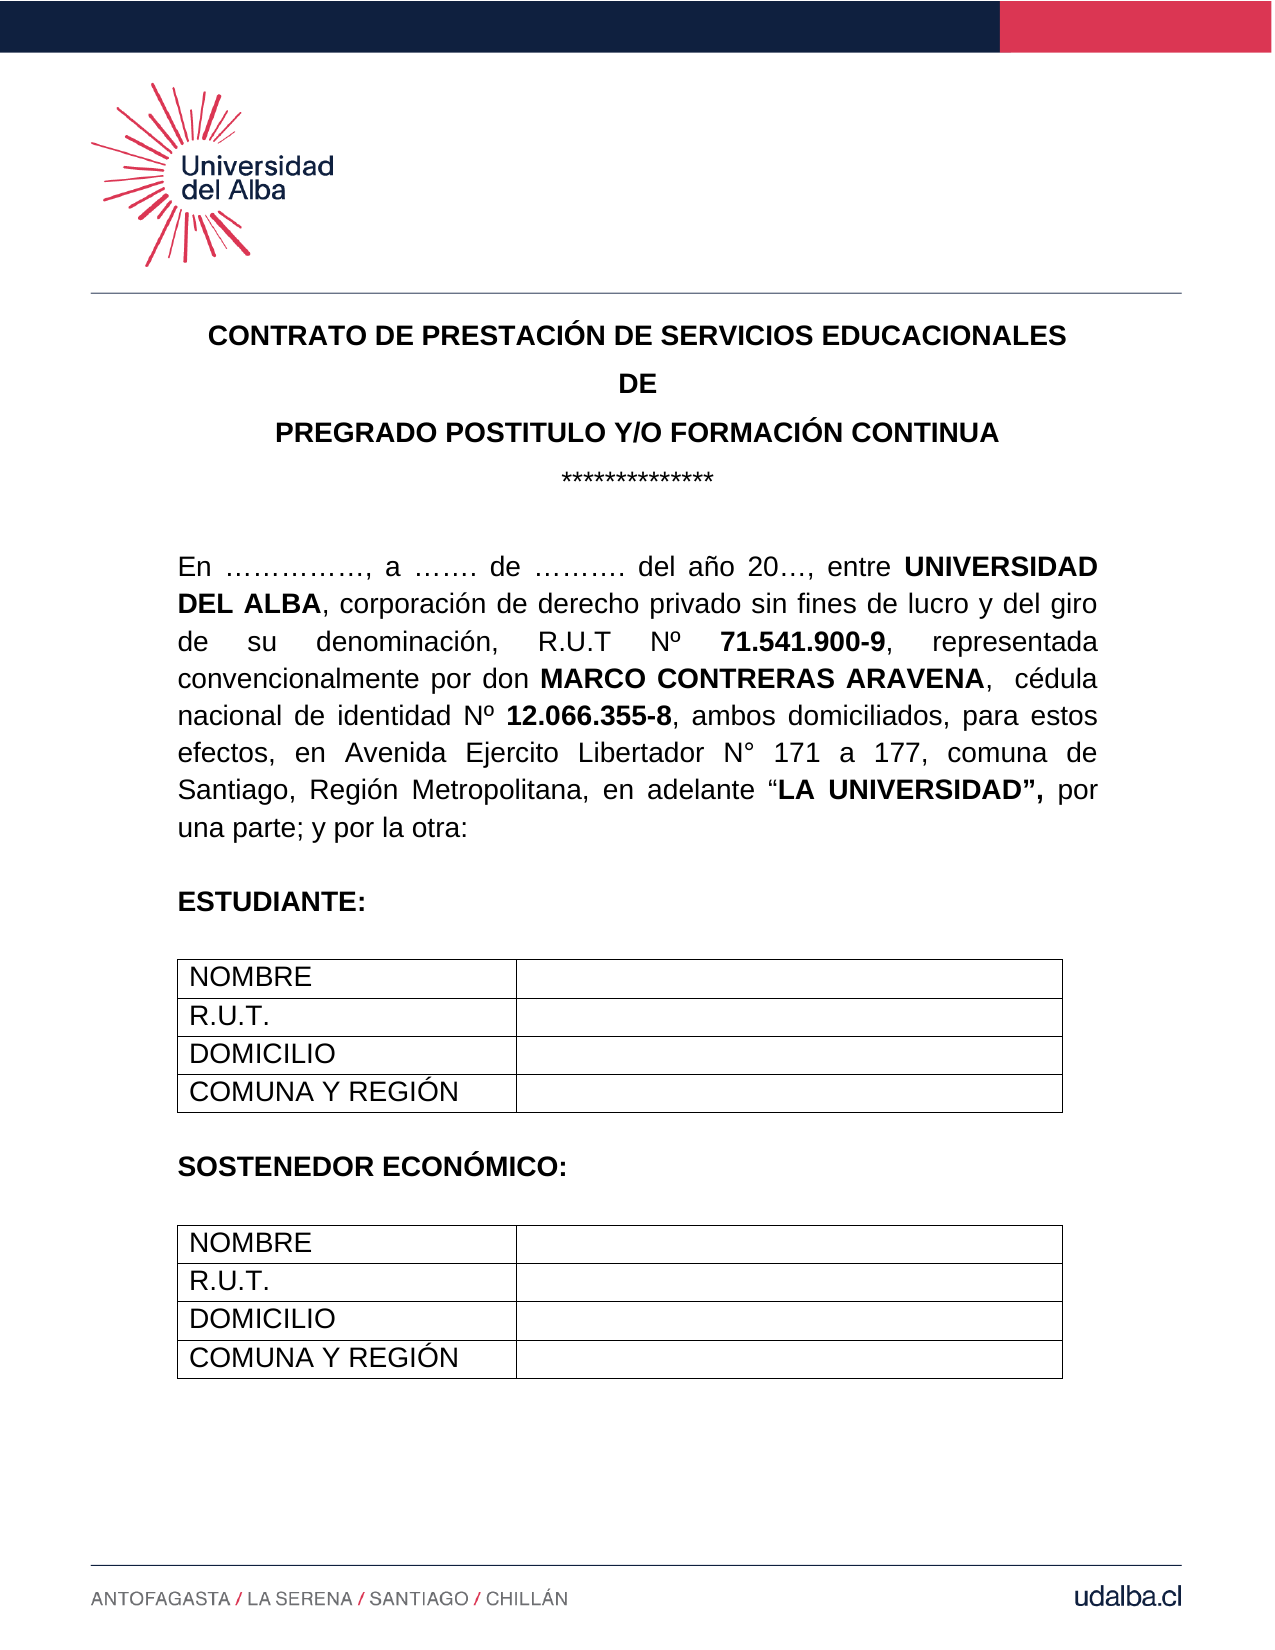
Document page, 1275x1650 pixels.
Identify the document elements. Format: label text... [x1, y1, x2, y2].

table_cell [517, 1037, 1062, 1074]
text SOSTENEDOR ECONÓMICO: [177, 1150, 1098, 1183]
picture [0, 1560, 1267, 1636]
text PREGRADO POSTITULO Y/O FORMACIÓN CONTINUA [177, 416, 1098, 448]
table_cell R.U.T. [178, 1264, 516, 1301]
table_cell R.U.T. [178, 999, 516, 1036]
table_header [517, 1226, 1062, 1263]
table_cell DOMICILIO [178, 1037, 516, 1074]
picture [0, 1, 1272, 303]
table_cell [517, 1075, 1062, 1112]
table_cell [517, 999, 1062, 1036]
text CONTRATO DE PRESTACIÓN DE SERVICIOS EDUCACIONALES [177, 148, 1098, 351]
table_header [517, 960, 1062, 997]
table_cell DOMICILIO [178, 1302, 516, 1339]
text ESTUDIANTE: [177, 885, 1098, 917]
table_header NOMBRE [178, 1226, 516, 1263]
table_cell COMUNA Y REGIÓN [178, 1341, 516, 1378]
text En ……………, a ……. de ………. del año 20…, entre UNIVERSIDAD DEL ALBA, corporación de derecho privado sin fines de lucro y del giro de su denominación, R.U.T Nº 71.541.900-9, representada convencionalmente por don MARCO CONTRERAS ARAVENA, cédula nacional de identidad Nº 12.066.355-8, ambos domiciliados, para estos efectos, en Avenida Ejercito Libertador N° 171 a 177, comuna de Santiago, Región Metropolitana, en adelante “LA UNIVERSIDAD”, por una parte; y por la otra: [177, 550, 1098, 843]
table_cell [517, 1264, 1062, 1301]
table_header NOMBRE [178, 960, 516, 997]
table_cell [517, 1341, 1062, 1378]
table_cell [517, 1302, 1062, 1339]
table_cell COMUNA Y REGIÓN [178, 1075, 516, 1112]
text DE [177, 367, 1098, 400]
text ************** [177, 464, 1098, 497]
